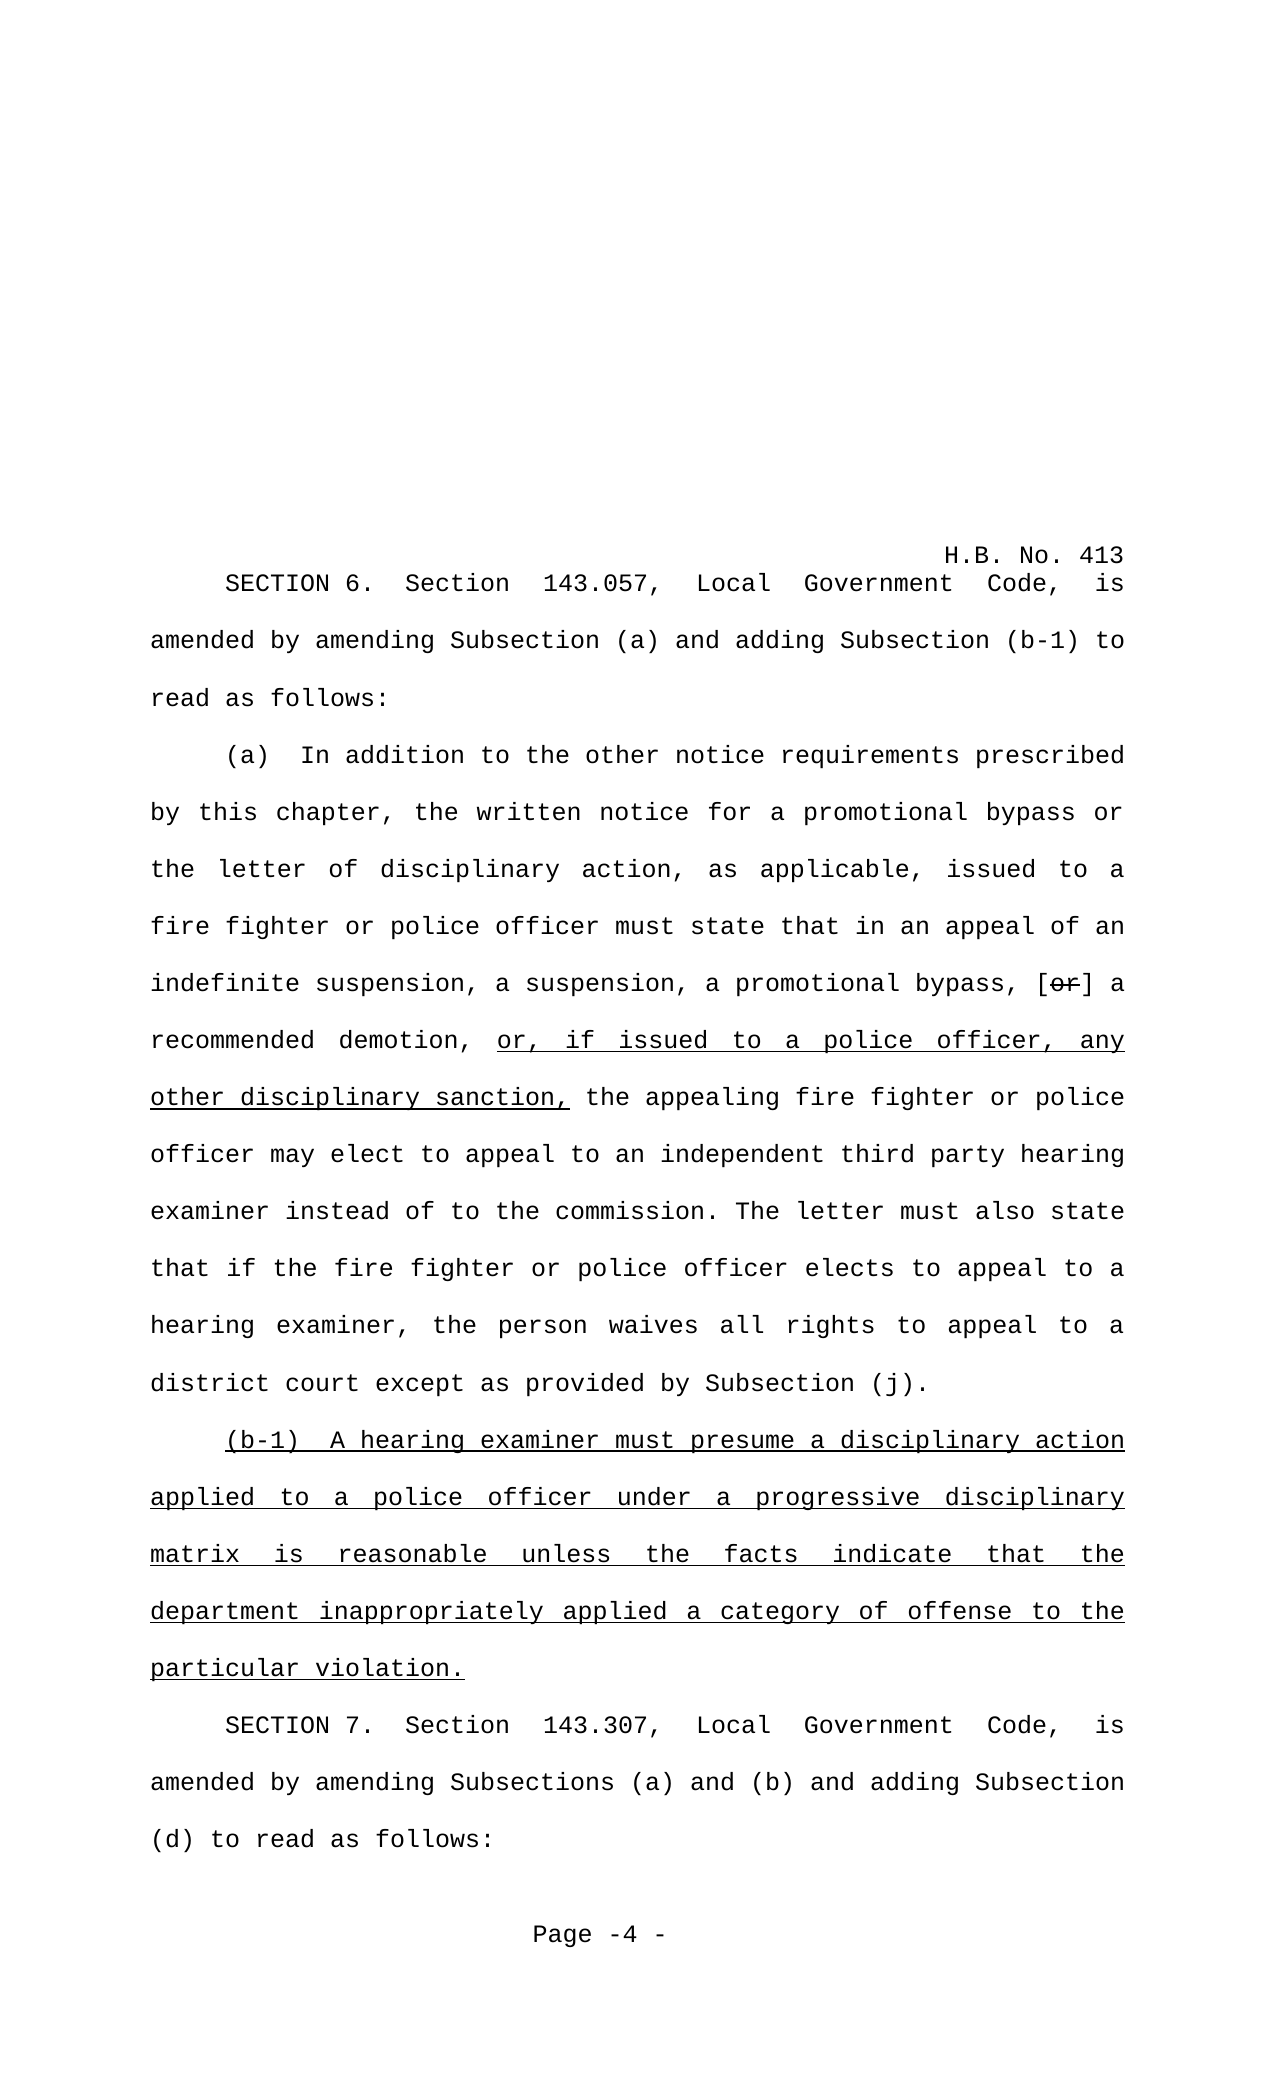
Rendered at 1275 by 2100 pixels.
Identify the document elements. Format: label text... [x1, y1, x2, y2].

text (a) In addition to the other notice requirements prescribed by this chapter, the written notice for a promotional bypass or the letter of disciplinary action, as applicable, issued to a fire fighter or police officer must state that in an appeal of an indefinite suspension, a suspension, a promotional bypass, [or] a recommended demotion, or, if issued to a police officer, any other disciplinary sanction, the appealing fire fighter or police officer may elect to appeal to an independent third party hearing examiner instead of to the commission. The letter must also state that if the fire fighter or police officer elects to appeal to a hearing examiner, the person waives all rights to appeal to a district court except as provided by Subsection (j). [150, 742, 1125, 1398]
text (b-1) A hearing examiner must presume a disciplinary action applied to a police officer under a progressive disciplinary matrix is reasonable unless the facts indicate that the department inappropriately applied a category of offense to the particular violation. [150, 1427, 1125, 1508]
text (b-1) A hearing examiner must presume a disciplinary action applied to a police officer under a progressive disciplinary matrix is reasonable unless the facts indicate that the department inappropriately applied a category of offense to the particular violation. [150, 1623, 1125, 1684]
text (b-1) A hearing examiner must presume a disciplinary action applied to a police officer under a progressive disciplinary matrix is reasonable unless the facts indicate that the department inappropriately applied a category of offense to the particular violation. [150, 1509, 1125, 1565]
text (b-1) A hearing examiner must presume a disciplinary action applied to a police officer under a progressive disciplinary matrix is reasonable unless the facts indicate that the department inappropriately applied a category of offense to the particular violation. [150, 1566, 1125, 1622]
text SECTION 7. Section 143.307, Local Government Code, is amended by amending Subsections (a) and (b) and adding Subsection (d) to read as follows: [150, 1712, 1125, 1855]
text SECTION 6. Section 143.057, Local Government Code, is amended by amending Subsection (a) and adding Subsection (b-1) to read as follows: [150, 571, 1125, 713]
